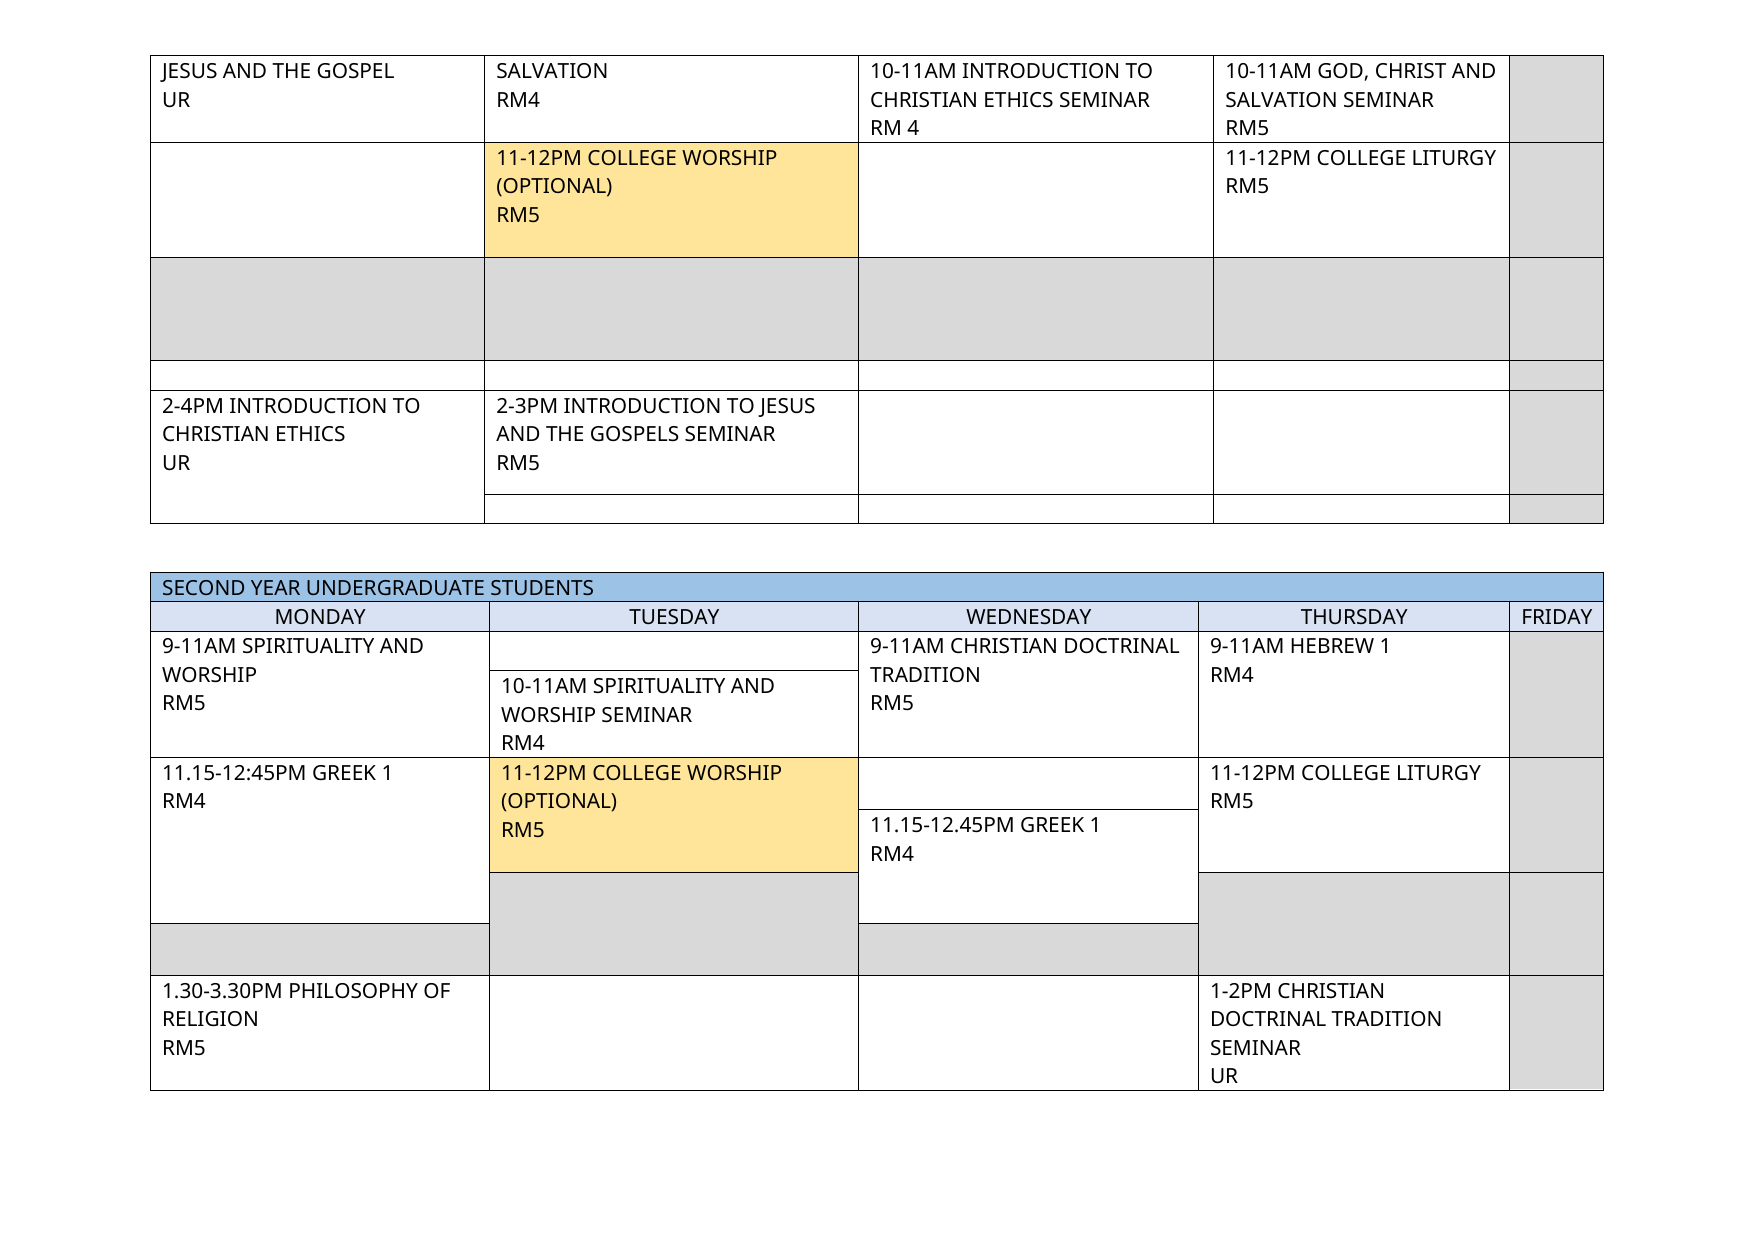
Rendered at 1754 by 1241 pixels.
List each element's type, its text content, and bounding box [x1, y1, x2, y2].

table_cell [1510, 873, 1603, 975]
table_cell [1510, 976, 1603, 1089]
table_cell 11-12PM COLLEGE WORSHIP (OPTIONAL) RM5 [485, 143, 858, 257]
table_cell [859, 143, 1213, 257]
table_cell [490, 976, 858, 1089]
table_cell TUESDAY [490, 602, 858, 631]
table_cell 1-2PM CHRISTIAN DOCTRINAL TRADITION SEMINAR UR [1199, 976, 1509, 1089]
table_cell [1510, 632, 1603, 757]
table_cell [859, 758, 1198, 809]
table_cell [859, 924, 1198, 975]
table_cell [1214, 361, 1509, 390]
table_cell MONDAY [151, 602, 489, 631]
table_cell 11-12PM COLLEGE LITURGY RM5 [1199, 758, 1509, 872]
table_cell THURSDAY [1199, 602, 1509, 631]
table_cell [485, 361, 858, 390]
table_cell [1510, 143, 1603, 257]
table_cell [1214, 391, 1509, 494]
table_cell [151, 143, 484, 257]
table_cell 9-11AM CHRISTIAN DOCTRINAL TRADITION RM5 [859, 632, 1198, 757]
table_cell [1510, 361, 1603, 390]
table_cell [485, 495, 858, 523]
table_cell [490, 632, 858, 670]
table_cell [151, 258, 484, 360]
table_cell [485, 258, 858, 360]
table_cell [151, 976, 489, 1089]
table_cell WEDNESDAY [859, 602, 1198, 631]
table_cell 10-11AM GOD, CHRIST AND SALVATION SEMINAR RM5 [1214, 56, 1509, 142]
table_cell 11-12PM COLLEGE LITURGY RM5 [1214, 143, 1509, 257]
table_cell 10-11AM INTRODUCTION TO CHRISTIAN ETHICS SEMINAR RM 4 [859, 56, 1213, 142]
table_cell [151, 924, 489, 975]
table_header SECOND YEAR UNDERGRADUATE STUDENTS [151, 573, 1603, 601]
table_cell 11-12PM COLLEGE WORSHIP (OPTIONAL) RM5 [490, 758, 858, 872]
table_cell [1510, 258, 1603, 360]
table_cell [151, 56, 484, 142]
table_cell 2-4PM INTRODUCTION TO CHRISTIAN ETHICS UR [151, 391, 484, 523]
table_cell [859, 976, 1198, 1089]
table_cell [490, 873, 858, 975]
table_cell [1199, 873, 1509, 975]
table_cell [1510, 56, 1603, 142]
table_cell [859, 361, 1213, 390]
table_cell [1214, 495, 1509, 523]
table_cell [485, 56, 858, 142]
table_cell FRIDAY [1510, 602, 1603, 631]
table_cell 10-11AM SPIRITUALITY AND WORSHIP SEMINAR RM4 [490, 671, 858, 757]
table_cell [859, 258, 1213, 360]
table_cell [151, 361, 484, 390]
table_cell [1510, 495, 1603, 523]
table_cell [1510, 758, 1603, 872]
table_cell 9-11AM HEBREW 1 RM4 [1199, 632, 1509, 757]
table_cell [1510, 391, 1603, 494]
table_cell 11.15-12:45PM GREEK 1 RM4 [151, 758, 489, 923]
table_cell 11.15-12.45PM GREEK 1 RM4 [859, 810, 1198, 923]
table_cell 2-3PM INTRODUCTION TO JESUS AND THE GOSPELS SEMINAR RM5 [485, 391, 858, 494]
table_cell [859, 391, 1213, 494]
table_cell 9-11AM SPIRITUALITY AND WORSHIP RM5 [151, 632, 489, 757]
table_cell [1214, 258, 1509, 360]
table_cell [859, 495, 1213, 523]
